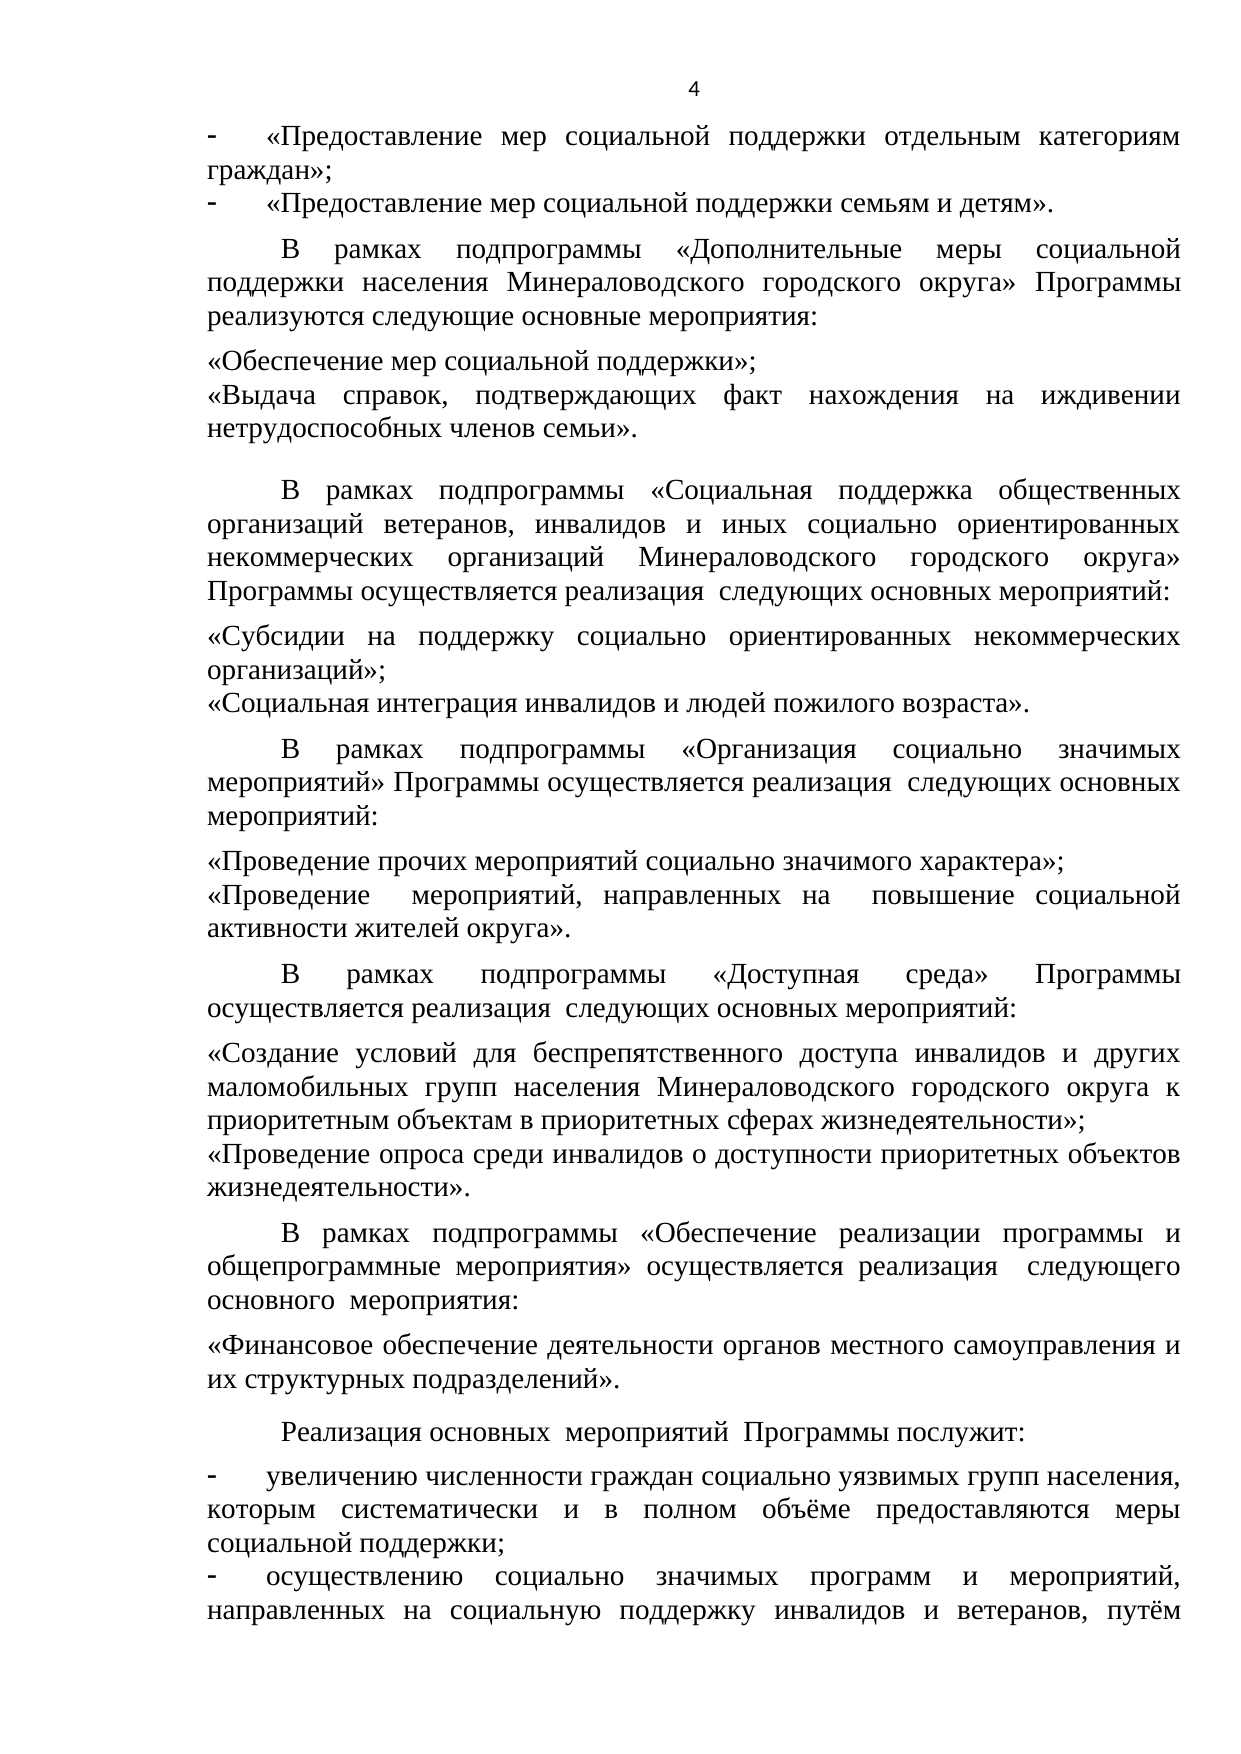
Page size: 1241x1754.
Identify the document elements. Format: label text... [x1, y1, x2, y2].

list «Субсидии на поддержку социально ориентированных некоммерческих организаций»; [207, 618, 1181, 685]
list «Проведение прочих мероприятий социально значимого характера»; [207, 843, 1181, 877]
text В рамках подпрограммы «Социальная поддержка общественных организаций ветеранов, инвалидов и иных социально ориентированных некоммерческих организаций Минераловодского городского округа» Программы осуществляется реализация следующих основных мероприятий: [207, 472, 1181, 606]
list «Предоставление мер социальной поддержки отдельным категориям граждан»; [207, 118, 1181, 185]
text В рамках подпрограммы «Организация социально значимых мероприятий» Программы осуществляется реализация следующих основных мероприятий: [207, 731, 1181, 832]
list «Проведение мероприятий, направленных на повышение социальной активности жителей округа». [207, 877, 1181, 944]
list увеличению численности граждан социально уязвимых групп населения, которым систематически и в полном объёме предоставляются меры социальной поддержки; [207, 1458, 1181, 1558]
text В рамках подпрограммы «Обеспечение реализации программы и общепрограммные мероприятия» осуществляется реализация следующего основного мероприятия: [207, 1215, 1181, 1316]
list «Предоставление мер социальной поддержки семьям и детям». [207, 185, 1181, 219]
text В рамках подпрограммы «Доступная среда» Программы осуществляется реализация следующих основных мероприятий: [207, 956, 1181, 1023]
list «Проведение опроса среди инвалидов о доступности приоритетных объектов жизнедеятельности». [207, 1136, 1181, 1203]
list «Создание условий для беспрепятственного доступа инвалидов и других маломобильных групп населения Минераловодского городского округа к приоритетным объектам в приоритетных сферах жизнедеятельности»; [207, 1035, 1181, 1136]
list «Обеспечение мер социальной поддержки»; [207, 343, 1181, 377]
text В рамках подпрограммы «Дополнительные меры социальной поддержки населения Минераловодского городского округа» Программы реализуются следующие основные мероприятия: [207, 231, 1181, 332]
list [207, 1558, 1181, 1626]
text «Социальная интеграция инвалидов и людей пожилого возраста». [207, 685, 1181, 719]
text «Выдача справок, подтверждающих факт нахождения на иждивении нетрудоспособных членов семьи». [207, 377, 1181, 444]
text «Финансовое обеспечение деятельности органов местного самоуправления и их структурных подразделений». [207, 1327, 1181, 1394]
text Реализация основных мероприятий Программы послужит: [207, 1414, 1181, 1447]
